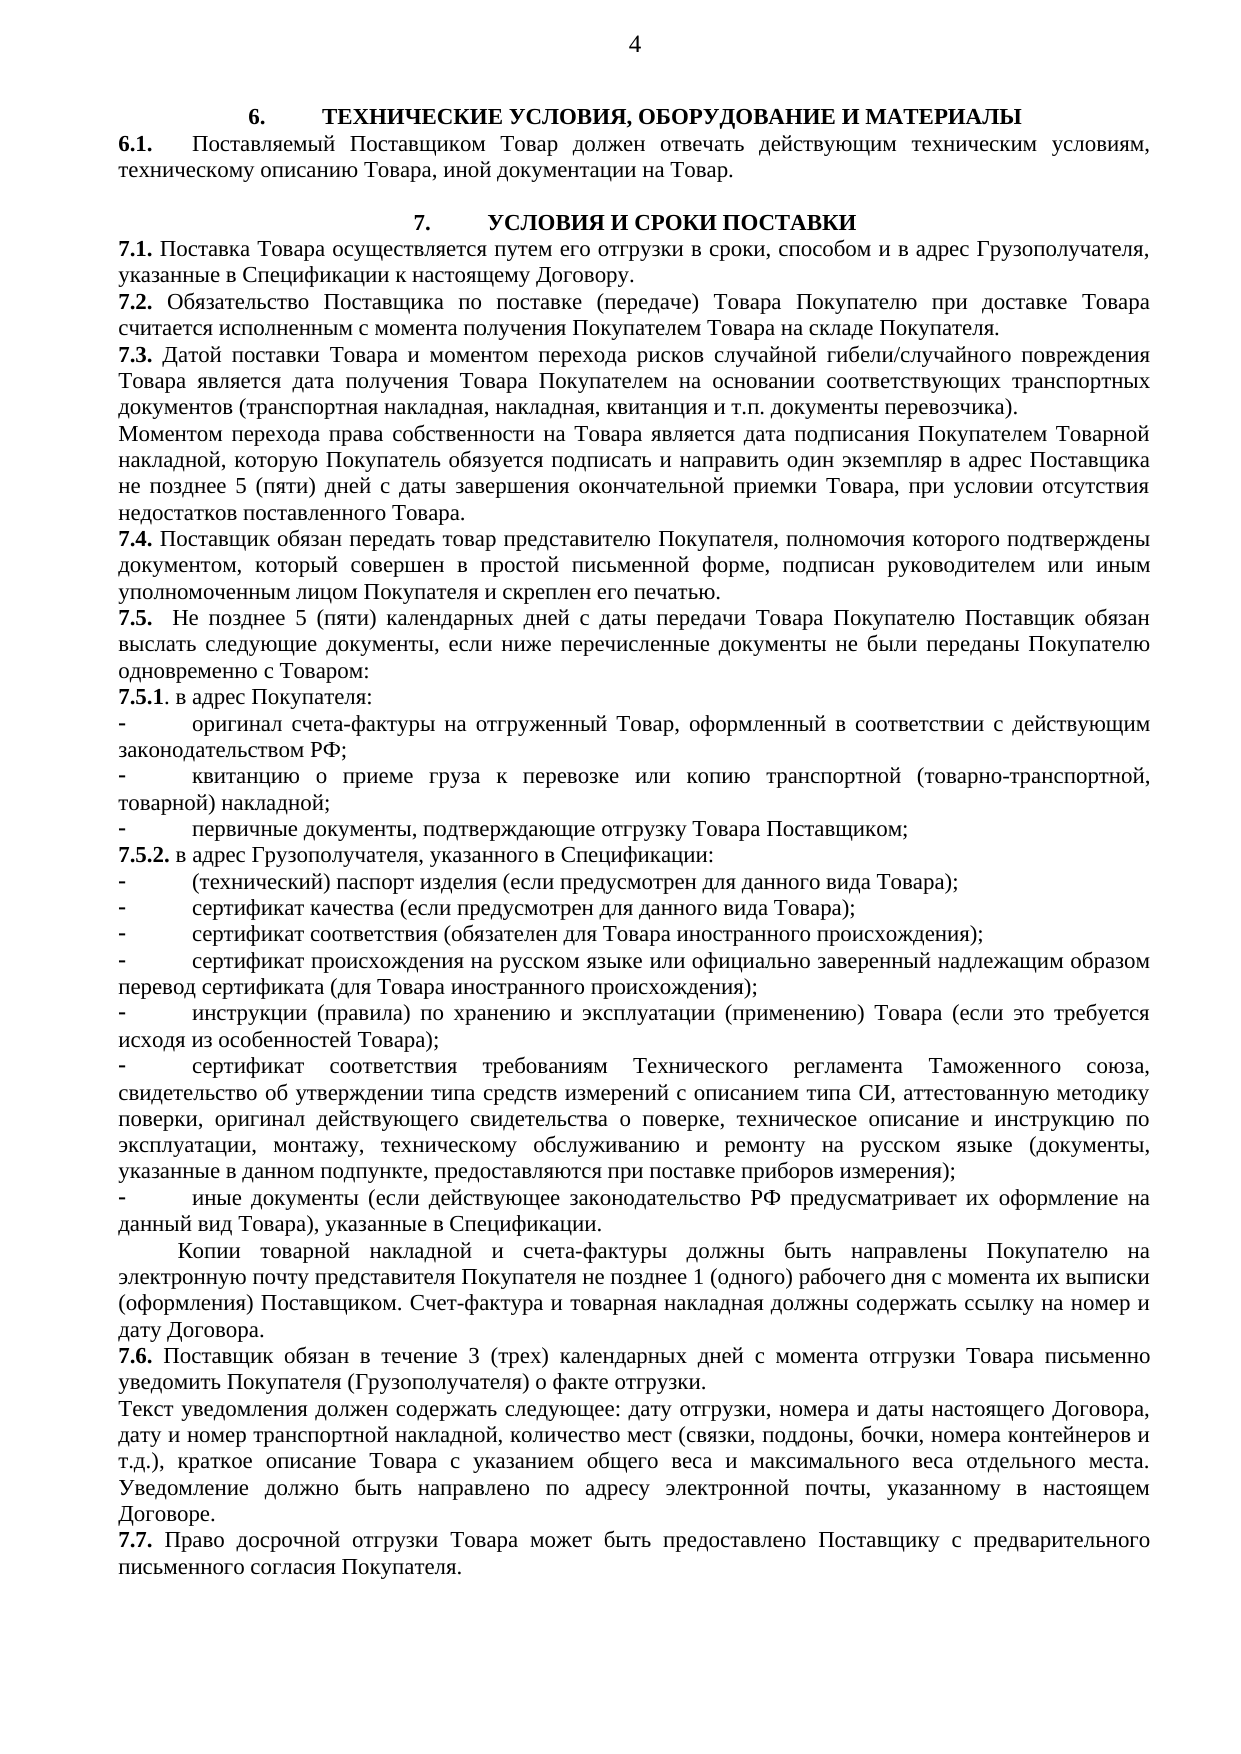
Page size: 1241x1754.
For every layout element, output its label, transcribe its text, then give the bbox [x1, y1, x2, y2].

list оригинал счета-фактуры на отгруженный Товар, оформленный в соответствии с действующим законодательством РФ; [118, 709, 1152, 762]
text 7.2. Обязательство Поставщика по поставке (передаче) Товара Покупателю при доставке Товара считается исполненным с момента получения Покупателем Товара на складе Покупателя. [118, 288, 1152, 341]
text 7.1. Поставка Товара осуществляется путем его отгрузки в сроки, способом и в адрес Грузополучателя, указанные в Спецификации к настоящему Договору. [118, 235, 1152, 288]
text 7.3. Датой поставки Товара и моментом перехода рисков случайной гибели/случайного повреждения Товара является дата получения Товара Покупателем на основании соответствующих транспортных документов (транспортная накладная, накладная, квитанция и т.п. документы перевозчика). [118, 341, 1152, 420]
text 7.7. Право досрочной отгрузки Товара может быть предоставлено Поставщику с предварительного письменного согласия Покупателя. [118, 1527, 1152, 1579]
list сертификат соответствия (обязателен для Товара иностранного происхождения); [118, 920, 1152, 947]
text Текст уведомления должен содержать следующее: дату отгрузки, номера и даты настоящего Договора, дату и номер транспортной накладной, количество мест (связки, поддоны, бочки, номера контейнеров и т.д.), краткое описание Товара с указанием общего веса и максимального веса отдельного места. Уведомление должно быть направлено по адресу электронной почты, указанному в настоящем Договоре. [118, 1395, 1152, 1527]
list ТЕХНИЧЕСКИЕ УСЛОВИЯ, ОБОРУДОВАНИЕ И МАТЕРИАЛЫ [118, 103, 1152, 130]
text 7.5.2. в адрес Грузополучателя, указанного в Спецификации: [118, 841, 1152, 868]
text Моментом перехода права собственности на Товара является дата подписания Покупателем Товарной накладной, которую Покупатель обязуется подписать и направить один экземпляр в адрес Поставщика не позднее 5 (пяти) дней с даты завершения окончательной приемки Товара, при условии отсутствия недостатков поставленного Товара. [118, 420, 1152, 525]
list сертификат качества (если предусмотрен для данного вида Товара); [118, 894, 1152, 920]
list инструкции (правила) по хранению и эксплуатации (применению) Товара (если это требуется исходя из особенностей Товара); [118, 999, 1152, 1052]
list сертификат соответствия требованиям Технического регламента Таможенного союза, свидетельство об утверждении типа средств измерений с описанием типа СИ, аттестованную методику поверки, оригинал действующего свидетельства о поверке, техническое описание и инструкцию по эксплуатации, монтажу, техническому обслуживанию и ремонту на русском языке (документы, указанные в данном подпункте, предоставляются при поставке приборов измерения); [118, 1052, 1152, 1184]
list УСЛОВИЯ И СРОКИ ПОСТАВКИ [118, 209, 1152, 235]
text 7.5.1. в адрес Покупателя: [118, 683, 1152, 709]
list иные документы (если действующее законодательство РФ предусматривает их оформление на данный вид Товара), указанные в Спецификации. [118, 1184, 1152, 1237]
list (технический) паспорт изделия (если предусмотрен для данного вида Товара); [118, 868, 1152, 894]
text 7.5. Не позднее 5 (пяти) календарных дней с даты передачи Товара Покупателю Поставщик обязан выслать следующие документы, если ниже перечисленные документы не были переданы Покупателю одновременно с Товаром: [118, 604, 1152, 683]
list первичные документы, подтверждающие отгрузку Товара Поставщиком; [118, 815, 1152, 841]
list квитанцию о приеме груза к перевозке или копию транспортной (товарно-транспортной, товарной) накладной; [118, 762, 1152, 815]
text Копии товарной накладной и счета-фактуры должны быть направлены Покупателю на электронную почту представителя Покупателя не позднее 1 (одного) рабочего дня с момента их выписки (оформления) Поставщиком. Счет-фактура и товарная накладная должны содержать ссылку на номер и дату Договора. [118, 1237, 1152, 1342]
list Поставляемый Поставщиком Товар должен отвечать действующим техническим условиям, техническому описанию Товара, иной документации на Товар. [118, 130, 1152, 182]
text 7.4. Поставщик обязан передать товар представителю Покупателя, полномочия которого подтверждены документом, который совершен в простой письменной форме, подписан руководителем или иным уполномоченным лицом Покупателя и скреплен его печатью. [118, 525, 1152, 604]
list сертификат происхождения на русском языке или официально заверенный надлежащим образом перевод сертификата (для Товара иностранного происхождения); [118, 947, 1152, 999]
text 7.6. Поставщик обязан в течение 3 (трех) календарных дней с момента отгрузки Товара письменно уведомить Покупателя (Грузополучателя) о факте отгрузки. [118, 1342, 1152, 1395]
